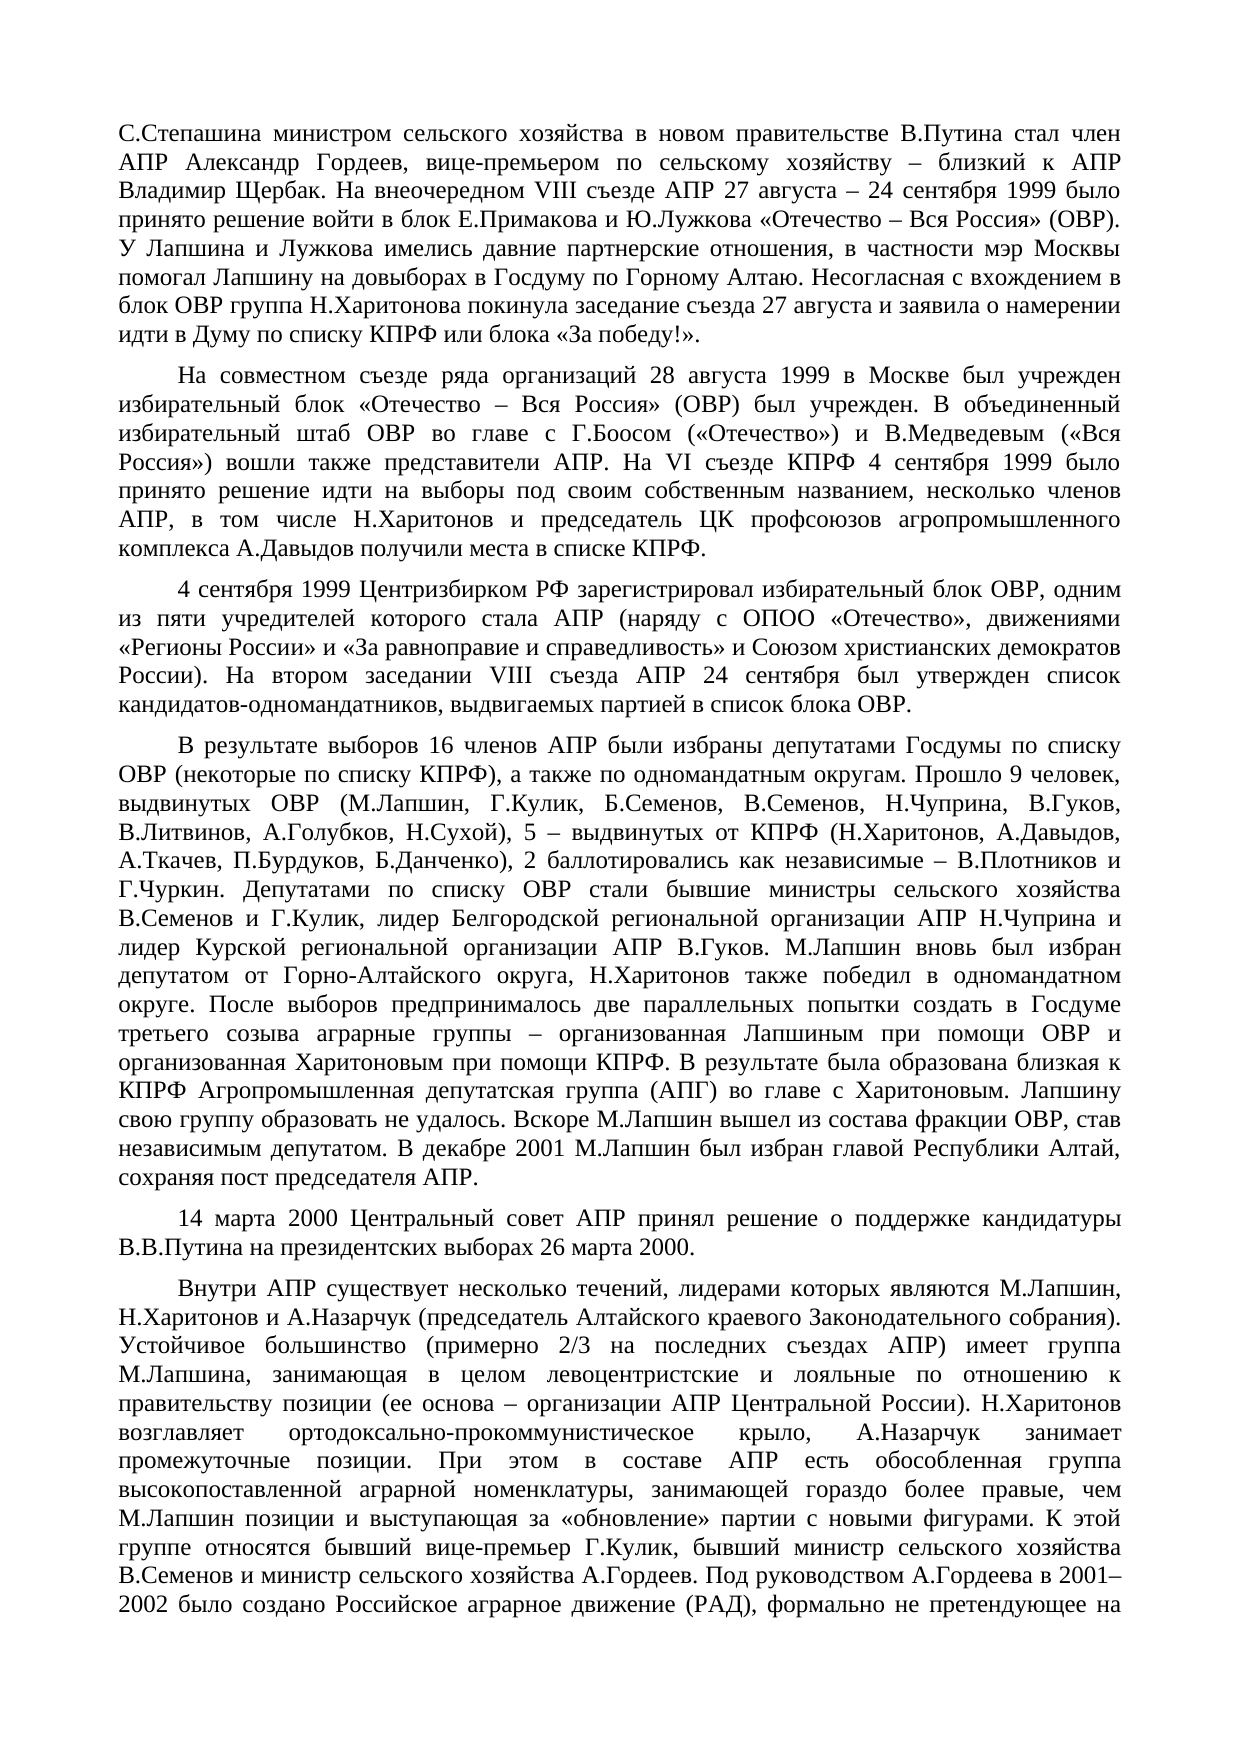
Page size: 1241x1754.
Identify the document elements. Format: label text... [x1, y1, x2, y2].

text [118, 118, 1122, 348]
text 4 сентября 1999 Центризбирком РФ зарегистрировал избирательный блок ОВР, одним из пяти учредителей которого стала АПР (наряду с ОПОО «Отечество», движениями «Регионы России» и «За равноправие и справедливость» и Союзом христианских демократов России). На втором заседании VIII съезда АПР 24 сентября был утвержден список кандидатов-одномандатников, выдвигаемых партией в список блока ОВР. [118, 574, 1122, 718]
text В результате выборов 16 членов АПР были избраны депутатами Госдумы по списку ОВР (некоторые по списку КПРФ), а также по одномандатным округам. Прошло 9 человек, выдвинутых ОВР (М.Лапшин, Г.Кулик, Б.Семенов, В.Семенов, Н.Чуприна, В.Гуков, В.Литвинов, А.Голубков, Н.Сухой), 5 – выдвинутых от КПРФ (Н.Харитонов, А.Давыдов, А.Ткачев, П.Бурдуков, Б.Данченко), 2 баллотировались как независимые – В.Плотников и Г.Чуркин. Депутатами по списку ОВР стали бывшие министры сельского хозяйства В.Семенов и Г.Кулик, лидер Белгородской региональной организации АПР Н.Чуприна и лидер Курской региональной организации АПР В.Гуков. М.Лапшин вновь был избран депутатом от Горно-Алтайского округа, Н.Харитонов также победил в одномандатном округе. После выборов предпринималось две параллельных попытки создать в Госдуме третьего созыва аграрные группы – организованная Лапшиным при помощи ОВР и организованная Харитоновым при помощи КПРФ. В результате была образована близкая к КПРФ Агропромышленная депутатская группа (АПГ) во главе с Харитоновым. Лапшину свою группу образовать не удалось. Вскоре М.Лапшин вышел из состава фракции ОВР, став независимым депутатом. В декабре 2001 М.Лапшин был избран главой Республики Алтай, сохраняя пост председателя АПР. [118, 731, 1122, 1191]
text 14 марта 2000 Центральный совет АПР принял решение о поддержке кандидатуры В.В.Путина на президентских выборах 26 марта 2000. [118, 1203, 1122, 1261]
text На совместном съезде ряда организаций 28 августа 1999 в Москве был учрежден избирательный блок «Отечество – Вся Россия» (ОВР) был учрежден. В объединенный избирательный штаб ОВР во главе с Г.Боосом («Отечество») и В.Медведевым («Вся Россия») вошли также представители АПР. На VI съезде КПРФ 4 сентября 1999 было принято решение идти на выборы под своим собственным названием, несколько членов АПР, в том числе Н.Харитонов и председатель ЦК профсоюзов агропромышленного комплекса А.Давыдов получили места в списке КПРФ. [118, 361, 1122, 562]
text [118, 1273, 1122, 1618]
